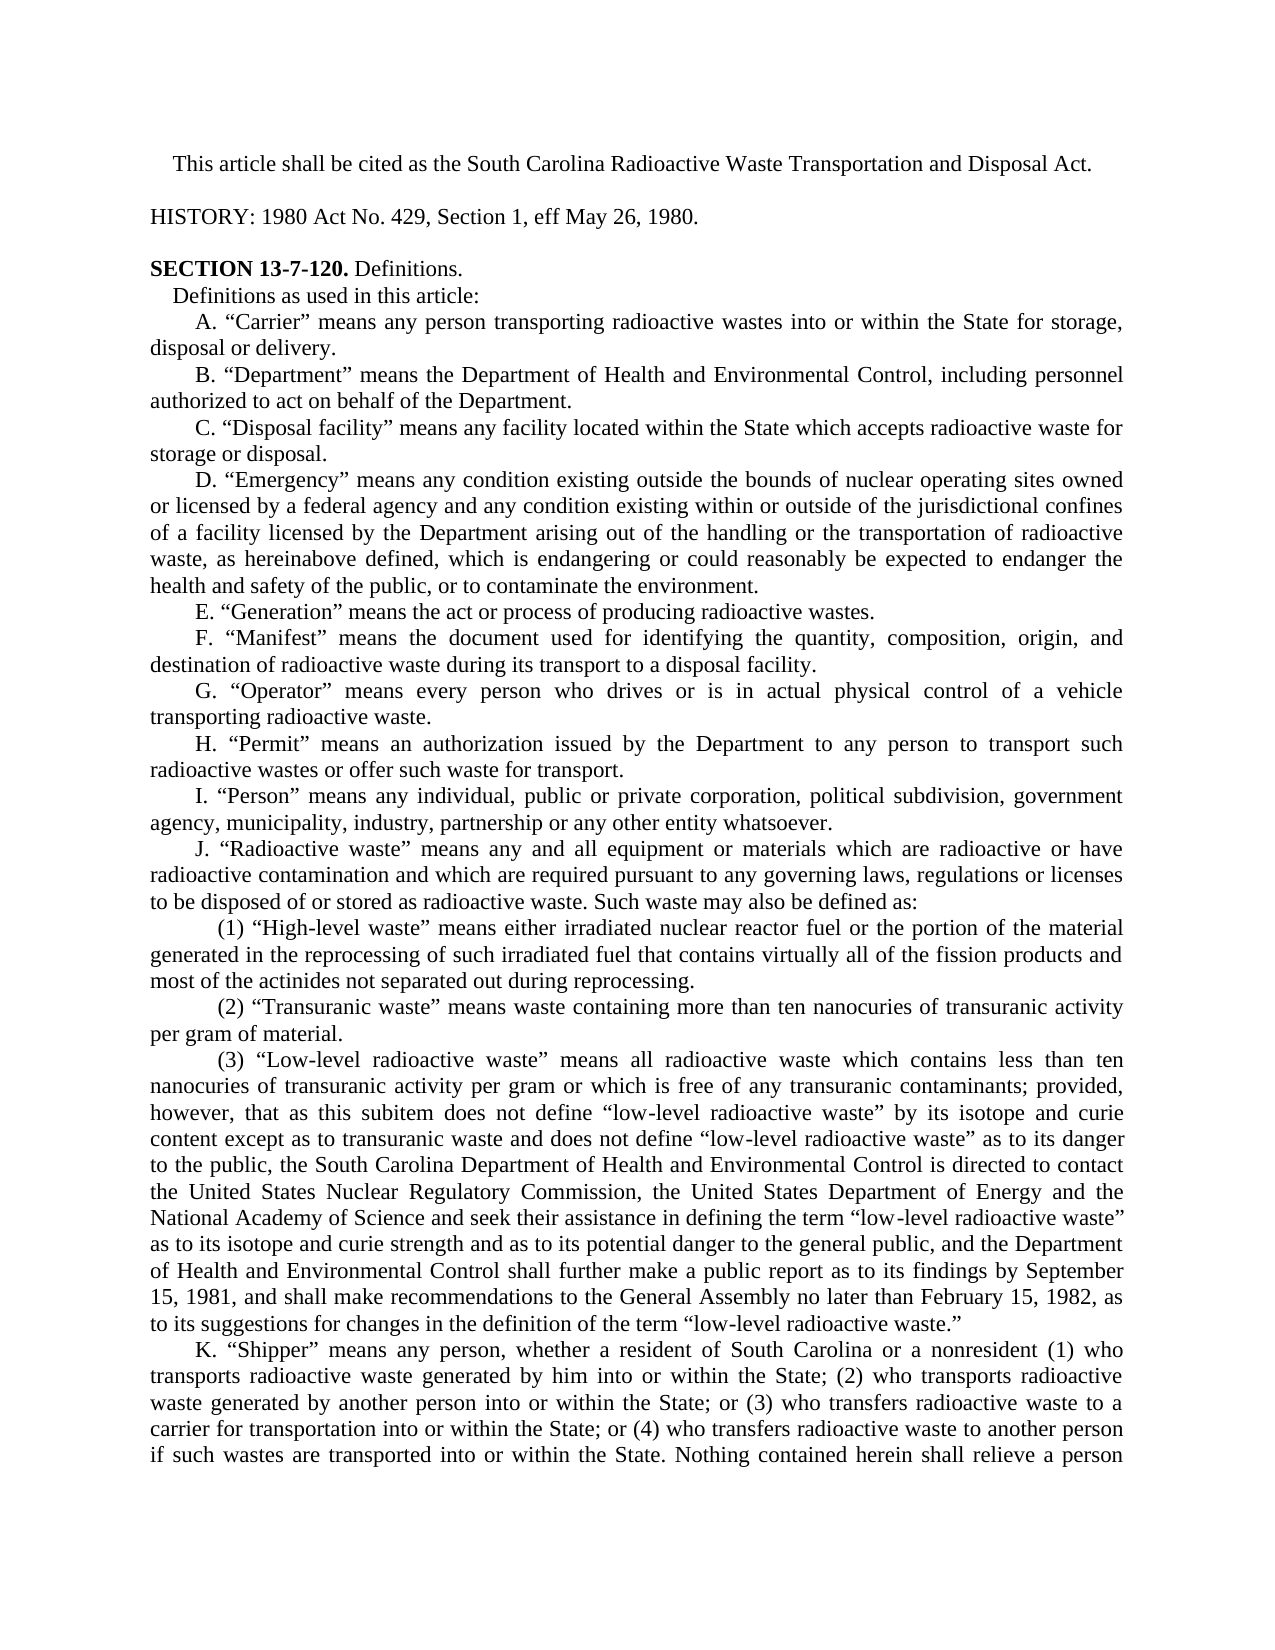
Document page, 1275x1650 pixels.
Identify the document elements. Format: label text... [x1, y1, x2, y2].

text E. “Generation” means the act or process of producing radioactive wastes. [150, 598, 1125, 624]
text I. “Person” means any individual, public or private corporation, political subdivision, government agency, municipality, industry, partnership or any other entity whatsoever. [150, 782, 1125, 835]
text (3) “Low-level radioactive waste” means all radioactive waste which contains less than ten nanocuries of transuranic activity per gram or which is free of any transuranic contaminants; provided, however, that as this subitem does not define “low-level radioactive waste” by its isotope and curie content except as to transuranic waste and does not define “low-level radioactive waste” as to its danger to the public, the South Carolina Department of Health and Environmental Control is directed to contact the United States Nuclear Regulatory Commission, the United States Department of Energy and the National Academy of Science and seek their assistance in defining the term “low-level radioactive waste” as to its isotope and curie strength and as to its potential danger to the general public, and the Department of Health and Environmental Control shall further make a public report as to its findings by September 15, 1981, and shall make recommendations to the General Assembly no later than February 15, 1982, as to its suggestions for changes in the definition of the term “low-level radioactive waste.” [150, 1046, 1125, 1336]
text This article shall be cited as the South Carolina Radioactive Waste Transportation and Disposal Act. [150, 150, 1125, 176]
text G. “Operator” means every person who drives or is in actual physical control of a vehicle transporting radioactive waste. [150, 677, 1125, 730]
text A. “Carrier” means any person transporting radioactive wastes into or within the State for storage, disposal or delivery. [150, 308, 1125, 361]
text (2) “Transuranic waste” means waste containing more than ten nanocuries of transuranic activity per gram of material. [150, 993, 1125, 1046]
text D. “Emergency” means any condition existing outside the bounds of nuclear operating sites owned or licensed by a federal agency and any condition existing within or outside of the jurisdictional confines of a facility licensed by the Department arising out of the handling or the transportation of radioactive waste, as hereinabove defined, which is endangering or could reasonably be expected to endanger the health and safety of the public, or to contaminate the environment. [150, 466, 1125, 598]
text SECTION 13-7-120. Definitions. [150, 255, 1125, 282]
text F. “Manifest” means the document used for identifying the quantity, composition, origin, and destination of radioactive waste during its transport to a disposal facility. [150, 624, 1125, 677]
text H. “Permit” means an authorization issued by the Department to any person to transport such radioactive wastes or offer such waste for transport. [150, 730, 1125, 782]
text J. “Radioactive waste” means any and all equipment or materials which are radioactive or have radioactive contamination and which are required pursuant to any governing laws, regulations or licenses to be disposed of or stored as radioactive waste. Such waste may also be defined as: [150, 835, 1125, 914]
text C. “Disposal facility” means any facility located within the State which accepts radioactive waste for storage or disposal. [150, 413, 1125, 466]
text (1) “High-level waste” means either irradiated nuclear reactor fuel or the portion of the material generated in the reprocessing of such irradiated fuel that contains virtually all of the fission products and most of the actinides not separated out during reprocessing. [150, 914, 1125, 993]
text B. “Department” means the Department of Health and Environmental Control, including personnel authorized to act on behalf of the Department. [150, 361, 1125, 413]
text HISTORY: 1980 Act No. 429, Section 1, eff May 26, 1980. [150, 203, 1125, 229]
text Definitions as used in this article: [150, 282, 1125, 308]
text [150, 1336, 1125, 1468]
